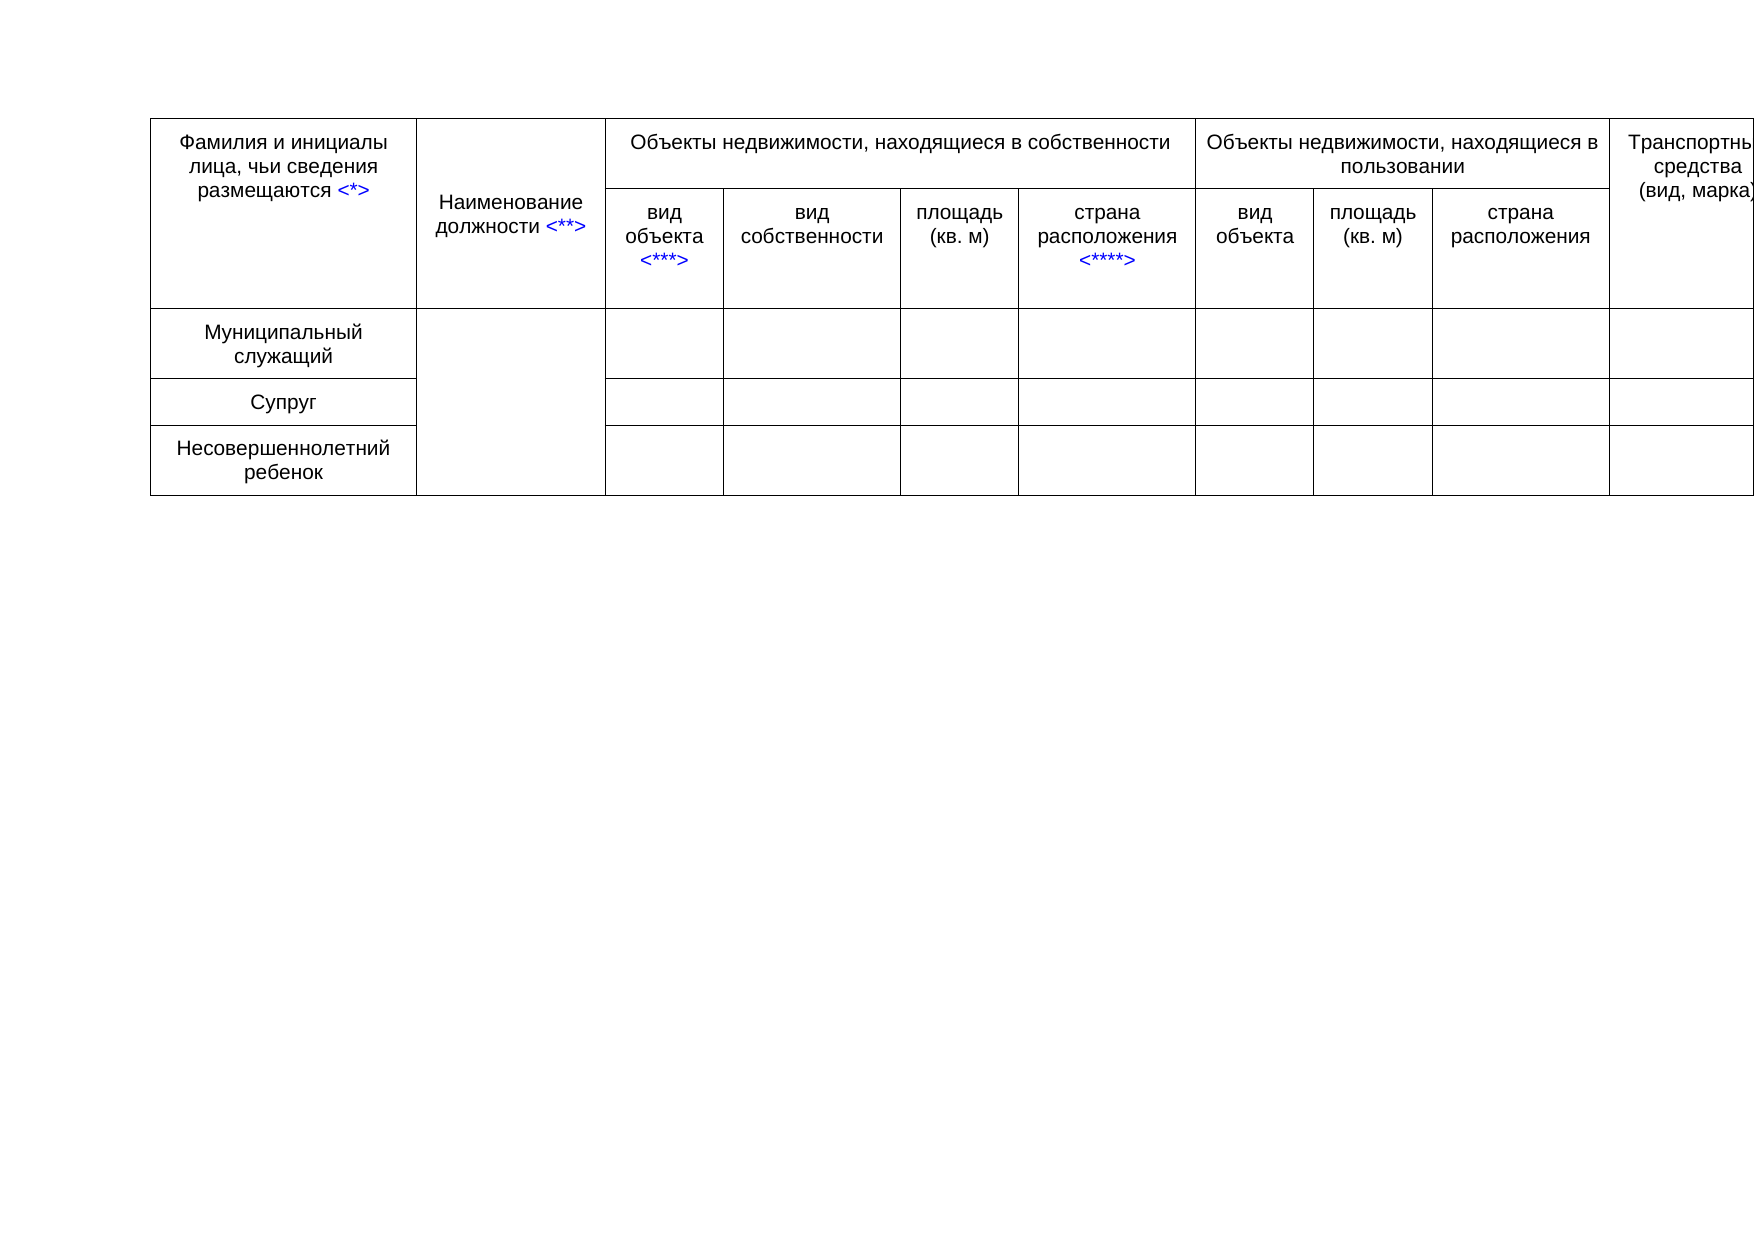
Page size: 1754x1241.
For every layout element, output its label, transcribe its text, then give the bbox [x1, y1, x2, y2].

table_cell вид объекта <***> [606, 189, 723, 308]
table_cell [1196, 309, 1313, 378]
table_cell Супруг [151, 379, 416, 424]
table_cell [417, 309, 605, 495]
table_cell [1314, 426, 1432, 495]
table_cell [1019, 309, 1195, 378]
table_cell [1610, 426, 1753, 495]
table_cell [606, 379, 723, 424]
table_cell [724, 309, 900, 378]
table_cell Несовершеннолетний ребенок [151, 426, 416, 495]
table_cell страна расположения [1433, 189, 1609, 308]
table_cell [1314, 379, 1432, 424]
table_cell [1019, 426, 1195, 495]
table_cell [724, 379, 900, 424]
table_cell Муниципальный служащий [151, 309, 416, 378]
table_header Объекты недвижимости, находящиеся в пользовании [1196, 119, 1609, 188]
table_cell [1433, 309, 1609, 378]
table_cell площадь (кв. м) [901, 189, 1018, 308]
table_cell [1019, 379, 1195, 424]
table_cell [606, 309, 723, 378]
table_cell [1196, 426, 1313, 495]
table_header Фамилия и инициалы лица, чьи сведения размещаются <*> [151, 119, 416, 308]
table_cell [1610, 309, 1753, 378]
table_cell [606, 426, 723, 495]
table_header Транспортные средства (вид, марка) [1610, 119, 1753, 308]
table_cell вид собственности [724, 189, 900, 308]
table_cell [901, 309, 1018, 378]
table_header Объекты недвижимости, находящиеся в собственности [606, 119, 1195, 188]
table_cell [901, 426, 1018, 495]
table_cell [901, 379, 1018, 424]
table_cell площадь (кв. м) [1314, 189, 1432, 308]
table_cell [1433, 379, 1609, 424]
table_cell [724, 426, 900, 495]
table_cell [1196, 379, 1313, 424]
table_cell вид объекта [1196, 189, 1313, 308]
table_cell [1314, 309, 1432, 378]
table_cell страна расположения <****> [1019, 189, 1195, 308]
table_cell [1433, 426, 1609, 495]
table_header Наименование должности <**> [417, 119, 605, 308]
table_cell [1610, 379, 1753, 424]
